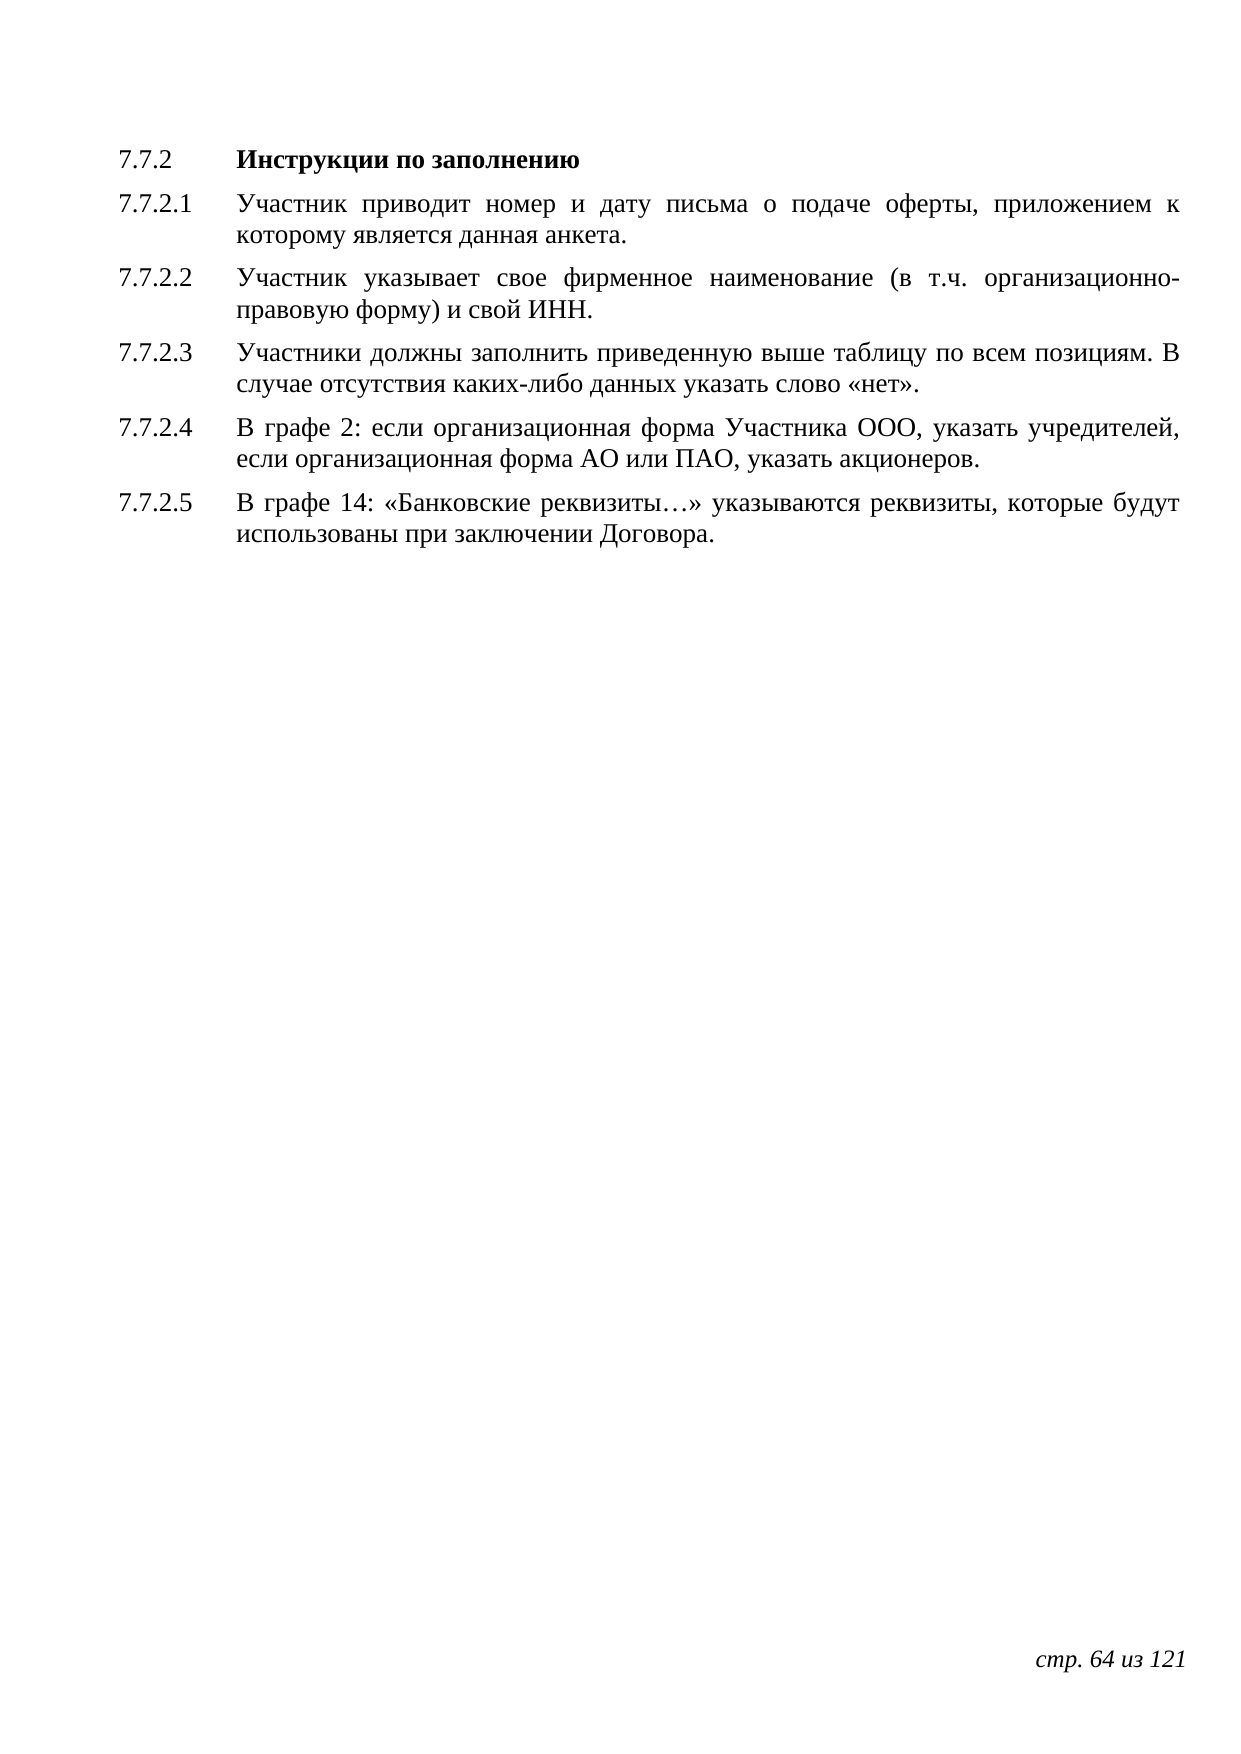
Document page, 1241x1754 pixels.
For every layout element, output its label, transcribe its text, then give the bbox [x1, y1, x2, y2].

text В графе 14: «Банковские реквизиты…» указываются реквизиты, которые будут использованы при заключении Договора. [118, 486, 1181, 548]
text В графе 2: если организационная форма Участника ООО, указать учредителей, если организационная форма АО или ПАО, указать акционеров. [118, 411, 1181, 473]
text Инструкции по заполнению [118, 143, 1181, 174]
text Участник указывает свое фирменное наименование (в т.ч. организационно-правовую форму) и свой ИНН. [118, 262, 1181, 324]
text Участники должны заполнить приведенную выше таблицу по всем позициям. В случае отсутствия каких-либо данных указать слово «нет». [118, 336, 1181, 399]
text Участник приводит номер и дату письма о подаче оферты, приложением к которому является данная анкета. [118, 187, 1181, 249]
